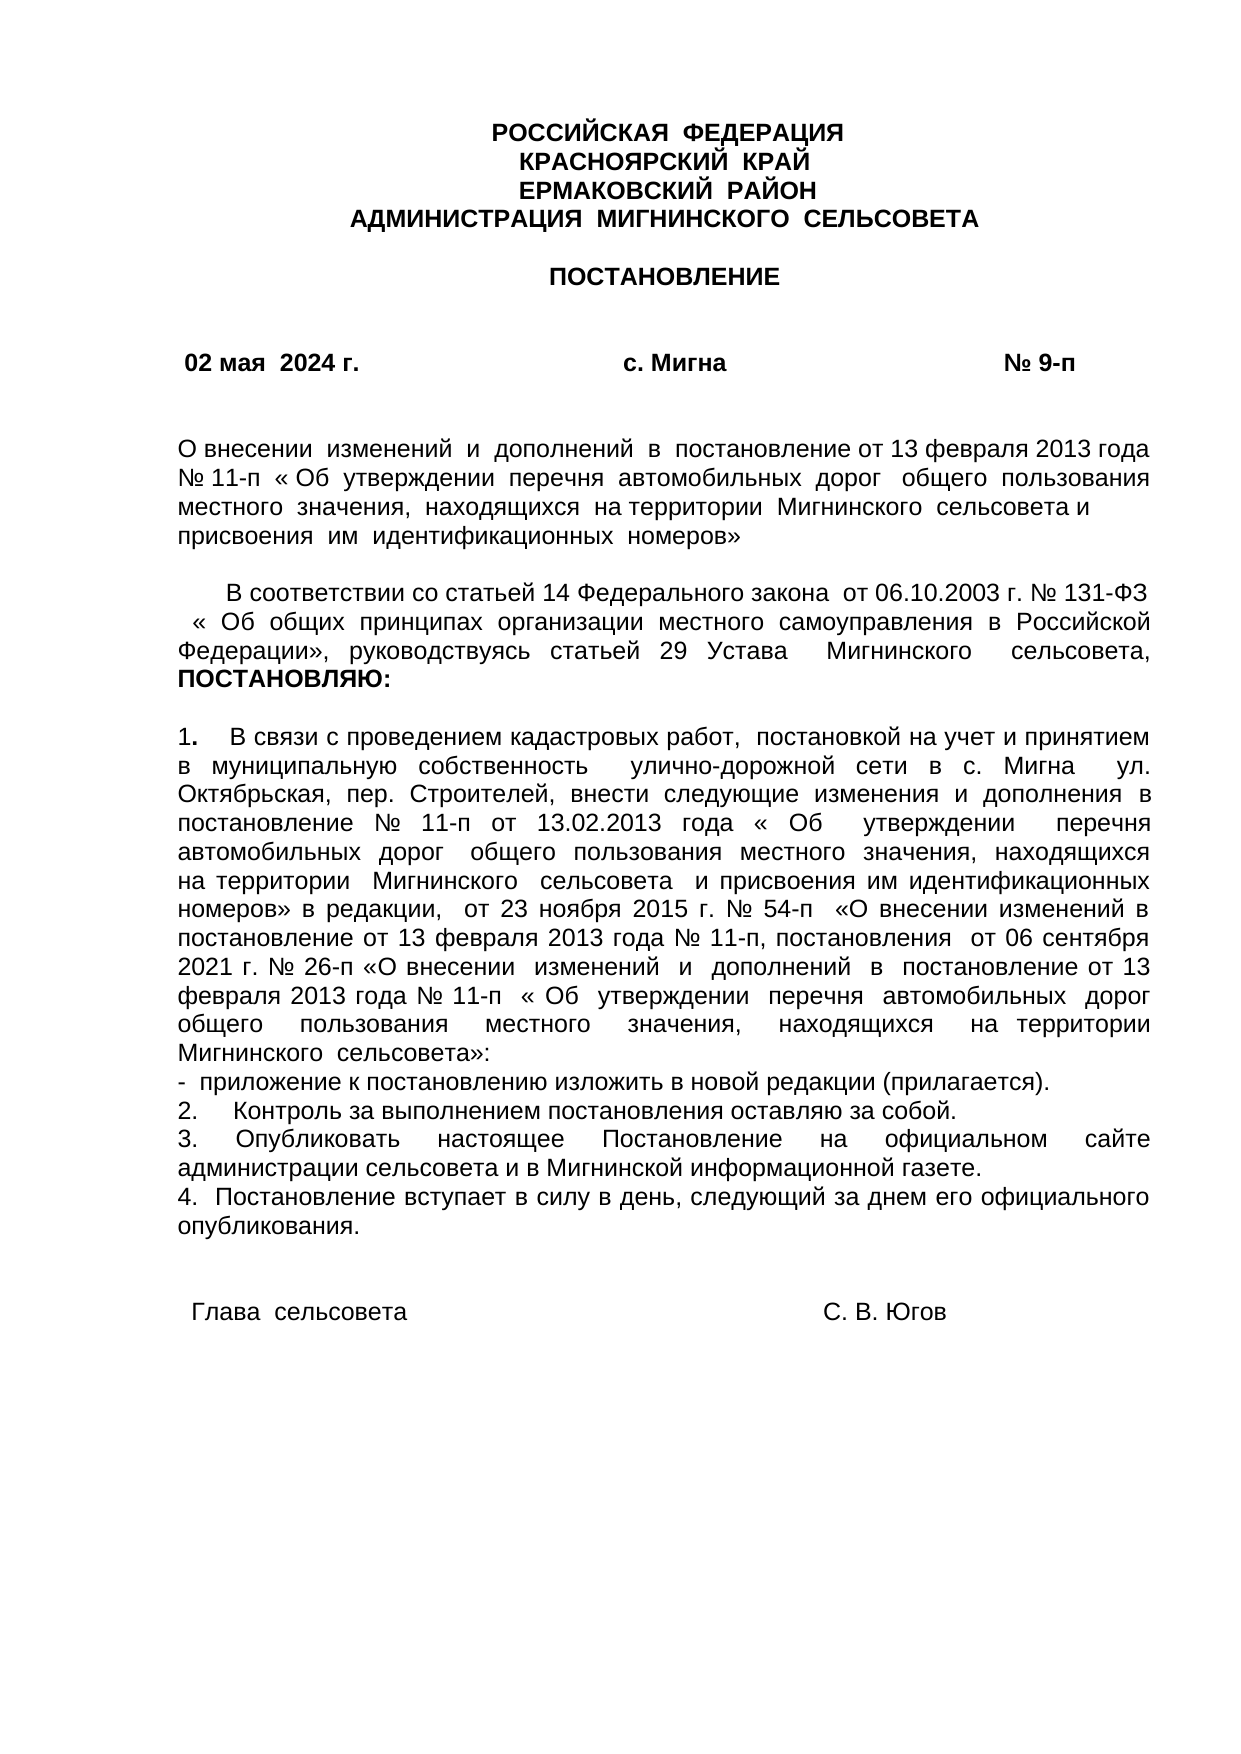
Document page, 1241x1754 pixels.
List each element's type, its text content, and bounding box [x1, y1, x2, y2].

text РОССИЙСКАЯ ФЕДЕРАЦИЯ [177, 118, 1152, 147]
text 3. Опубликовать настоящее Постановление на официальном сайте администрации сельсовета и в Мигнинской информационной газете. [177, 1124, 1152, 1182]
text 2. Контроль за выполнением постановления оставляю за собой. [177, 1096, 1152, 1124]
text КРАСНОЯРСКИЙ КРАЙ [177, 147, 1152, 176]
text ЕРМАКОВСКИЙ РАЙОН [177, 176, 1152, 204]
text 4. Постановление вступает в силу в день, следующий за днем его официального опубликования. [177, 1182, 1152, 1239]
text В соответствии со статьей 14 Федерального закона от 06.10.2003 г. № 131-ФЗ [177, 578, 1152, 607]
text ПОСТАНОВЛЕНИЕ [177, 262, 1152, 291]
text 02 мая 2024 г. с. Мигна № 9-п [177, 348, 1152, 377]
text О внесении изменений и дополнений в постановление от 13 февраля 2013 года № 11-п « Об утверждении перечня автомобильных дорог общего пользования местного значения, находящихся на территории Мигнинского сельсовета и присвоения им идентификационных номеров» [177, 434, 1152, 549]
text Глава сельсовета С. В. Югов [177, 1297, 1152, 1326]
text « Об общих принципах организации местного самоуправления в Российской Федерации», руководствуясь статьей 29 Устава Мигнинского сельсовета, ПОСТАНОВЛЯЮ: [177, 607, 1152, 693]
text 1. В связи с проведением кадастровых работ, постановкой на учет и принятием в муниципальную собственность улично-дорожной сети в с. Мигна ул. Октябрьская, пер. Строителей, внести следующие изменения и дополнения в постановление № 11-п от 13.02.2013 года « Об утверждении перечня автомобильных дорог общего пользования местного значения, находящихся на территории Мигнинского сельсовета и присвоения им идентификационных номеров» в редакции, от 23 ноября . № 54-п «О внесении изменений в постановление от 13 февраля 2013 года № 11-п, постановления от 06 сентября 2021 г. № 26-п «О внесении изменений и дополнений в постановление от 13 февраля 2013 года № 11-п « Об утверждении перечня автомобильных дорог общего пользования местного значения, находящихся на территории Мигнинского сельсовета»: [177, 722, 1152, 1067]
text - приложение к постановлению изложить в новой редакции (прилагается). [177, 1067, 1152, 1096]
text АДМИНИСТРАЦИЯ МИГНИНСКОГО СЕЛЬСОВЕТА [177, 204, 1152, 233]
